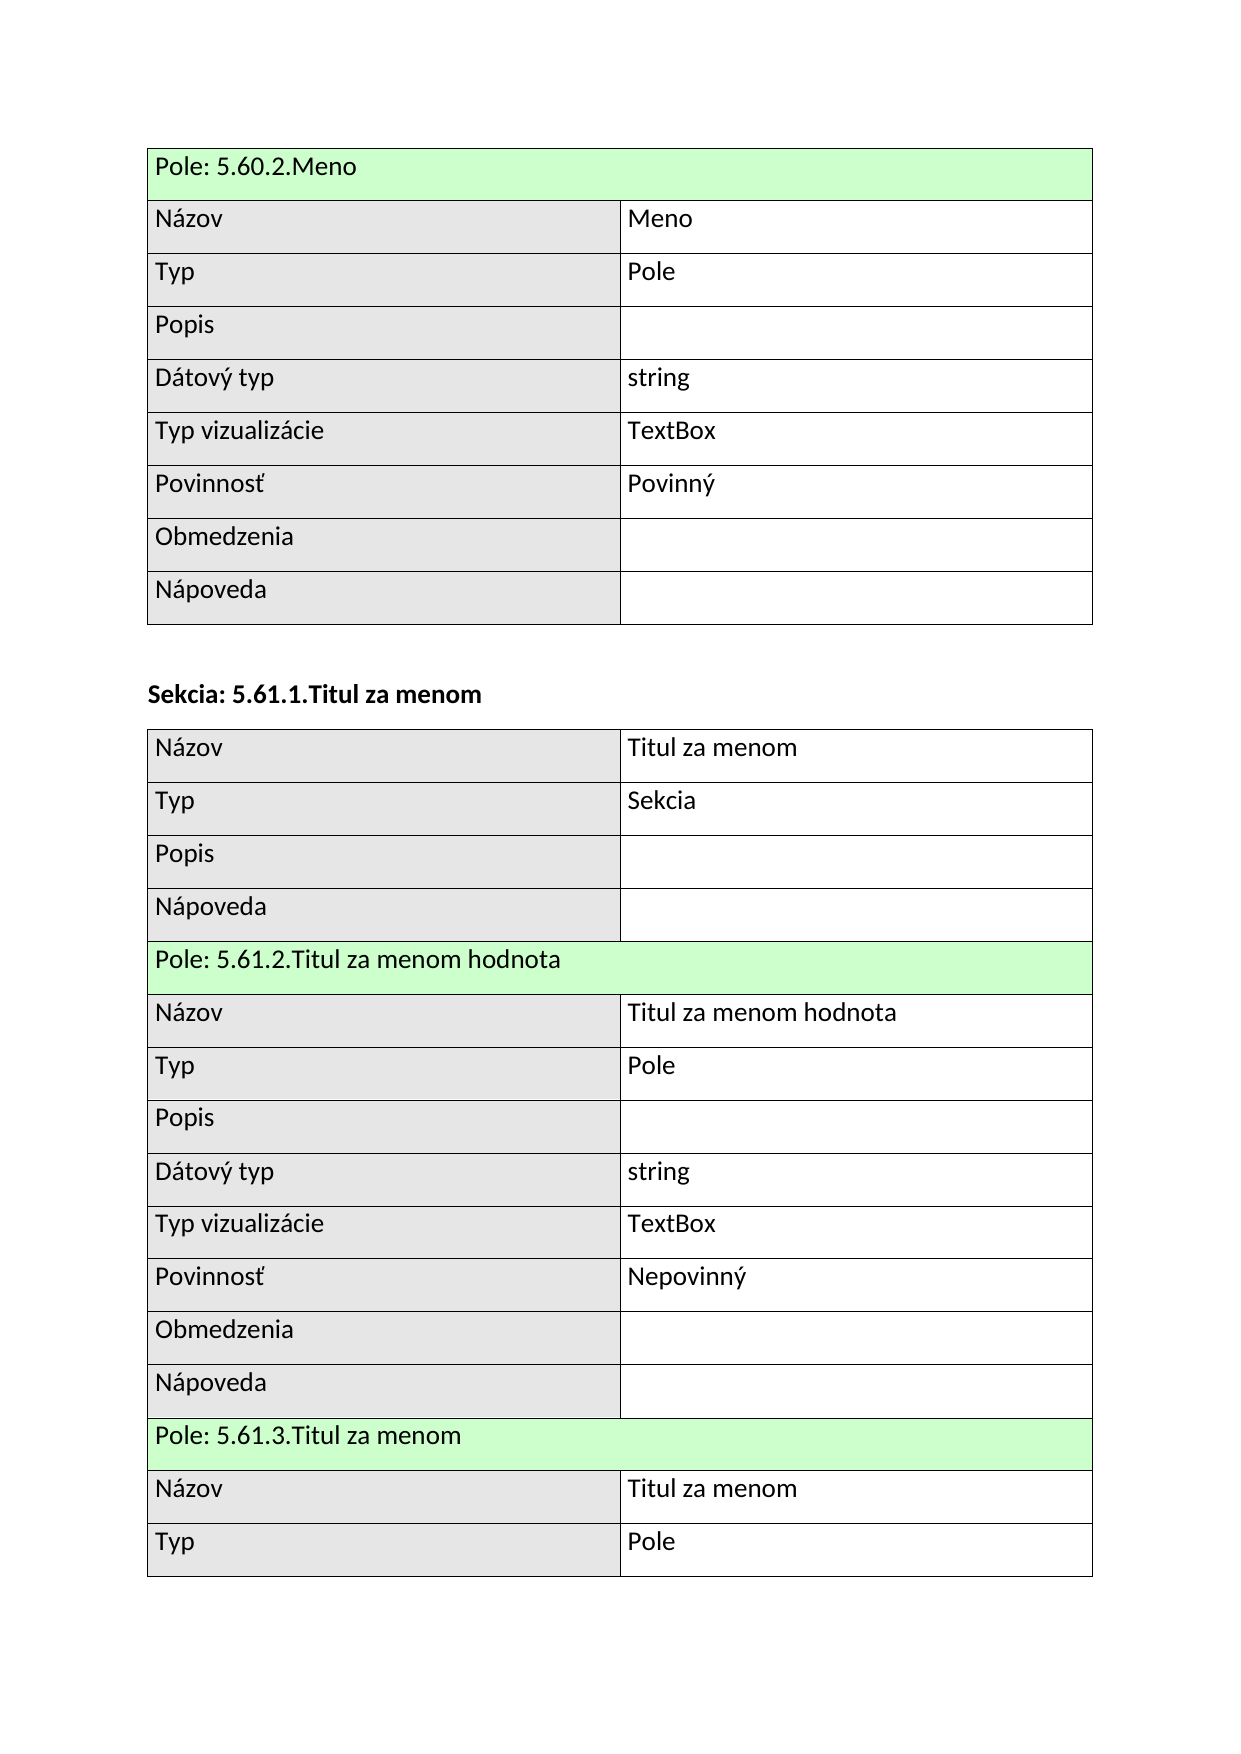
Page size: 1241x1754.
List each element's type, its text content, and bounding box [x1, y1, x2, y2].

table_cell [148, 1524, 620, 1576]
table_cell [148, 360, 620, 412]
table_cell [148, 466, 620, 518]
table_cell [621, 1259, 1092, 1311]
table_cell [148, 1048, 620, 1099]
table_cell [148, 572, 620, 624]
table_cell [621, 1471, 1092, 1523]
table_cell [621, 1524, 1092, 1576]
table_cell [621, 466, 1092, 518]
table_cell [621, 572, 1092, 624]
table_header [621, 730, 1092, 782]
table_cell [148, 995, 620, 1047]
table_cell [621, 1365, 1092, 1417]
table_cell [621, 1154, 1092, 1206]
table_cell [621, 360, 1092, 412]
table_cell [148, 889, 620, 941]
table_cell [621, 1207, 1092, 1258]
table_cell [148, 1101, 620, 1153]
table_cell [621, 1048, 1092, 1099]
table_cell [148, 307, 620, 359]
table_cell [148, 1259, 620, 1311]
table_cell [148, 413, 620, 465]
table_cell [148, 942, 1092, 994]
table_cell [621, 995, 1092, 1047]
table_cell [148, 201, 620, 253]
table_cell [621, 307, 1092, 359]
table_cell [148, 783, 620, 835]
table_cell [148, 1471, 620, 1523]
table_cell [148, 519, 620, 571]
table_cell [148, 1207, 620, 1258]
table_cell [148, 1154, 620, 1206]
text Sekcia: 5.61.1.Titul za menom [148, 677, 1093, 710]
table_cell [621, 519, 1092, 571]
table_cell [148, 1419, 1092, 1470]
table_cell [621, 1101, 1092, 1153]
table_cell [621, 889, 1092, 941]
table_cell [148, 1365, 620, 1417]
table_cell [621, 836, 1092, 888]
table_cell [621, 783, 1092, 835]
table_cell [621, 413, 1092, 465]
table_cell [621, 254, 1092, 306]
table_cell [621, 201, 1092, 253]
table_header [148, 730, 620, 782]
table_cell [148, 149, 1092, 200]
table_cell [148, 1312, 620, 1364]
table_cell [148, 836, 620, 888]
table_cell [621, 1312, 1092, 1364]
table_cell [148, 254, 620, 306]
